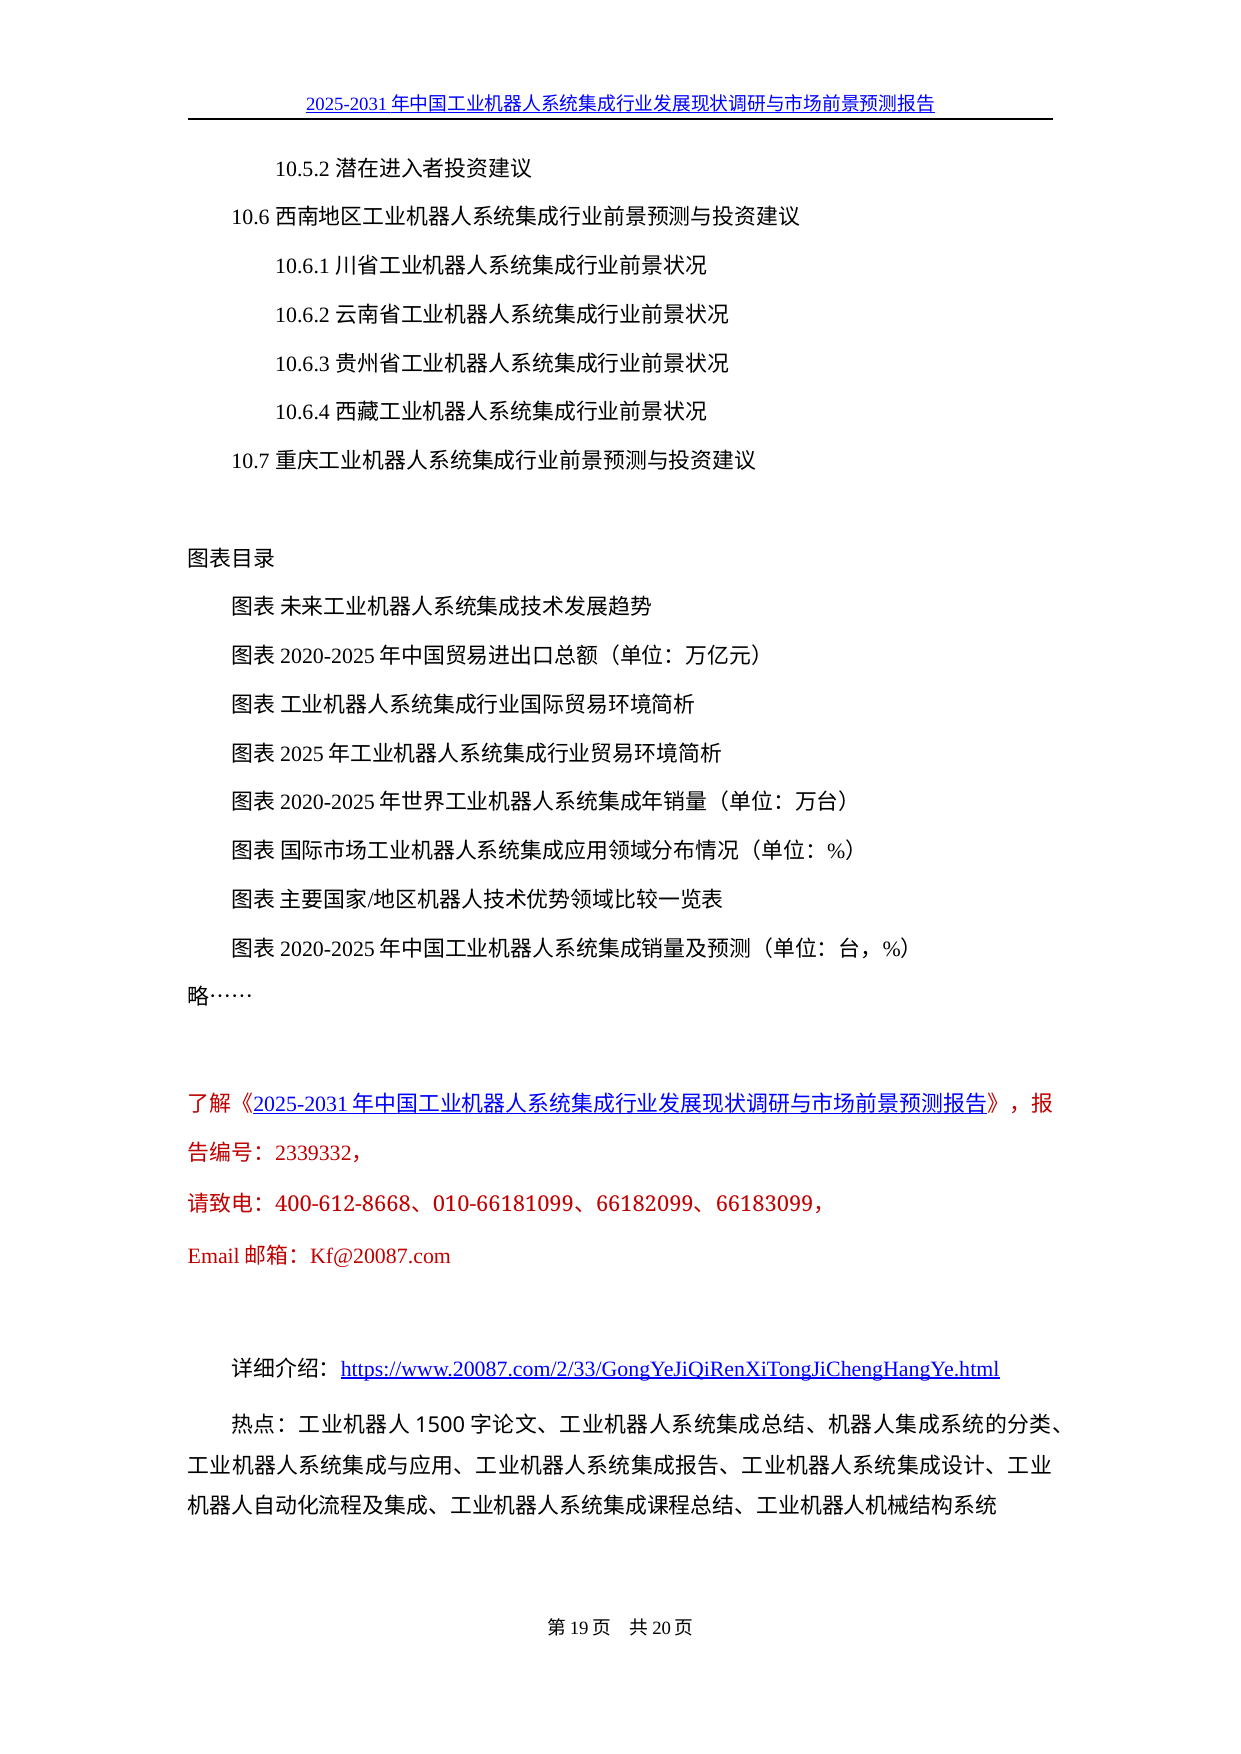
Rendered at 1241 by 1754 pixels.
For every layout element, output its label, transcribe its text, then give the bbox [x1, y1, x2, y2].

text Email邮箱：Kf@20087.com [187, 1237, 1053, 1270]
text 请致电：400-612-8668、010-66181099、66182099、66183099， [187, 1186, 1053, 1218]
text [187, 150, 1053, 1011]
text 了解《2025-2031年中国工业机器人系统集成行业发展现状调研与市场前景预测报告》，报告编号：2339332， [187, 1085, 1053, 1167]
text 详细介绍：https://www.20087.com/2/33/GongYeJiQiRenXiTongJiChengHangYe.html [187, 1350, 1053, 1383]
text 热点：工业机器人1500字论文、工业机器人系统集成总结、机器人集成系统的分类、工业机器人系统集成与应用、工业机器人系统集成报告、工业机器人系统集成设计、工业机器人自动化流程及集成、工业机器人系统集成课程总结、工业机器人机械结构系统 [187, 1407, 1053, 1521]
